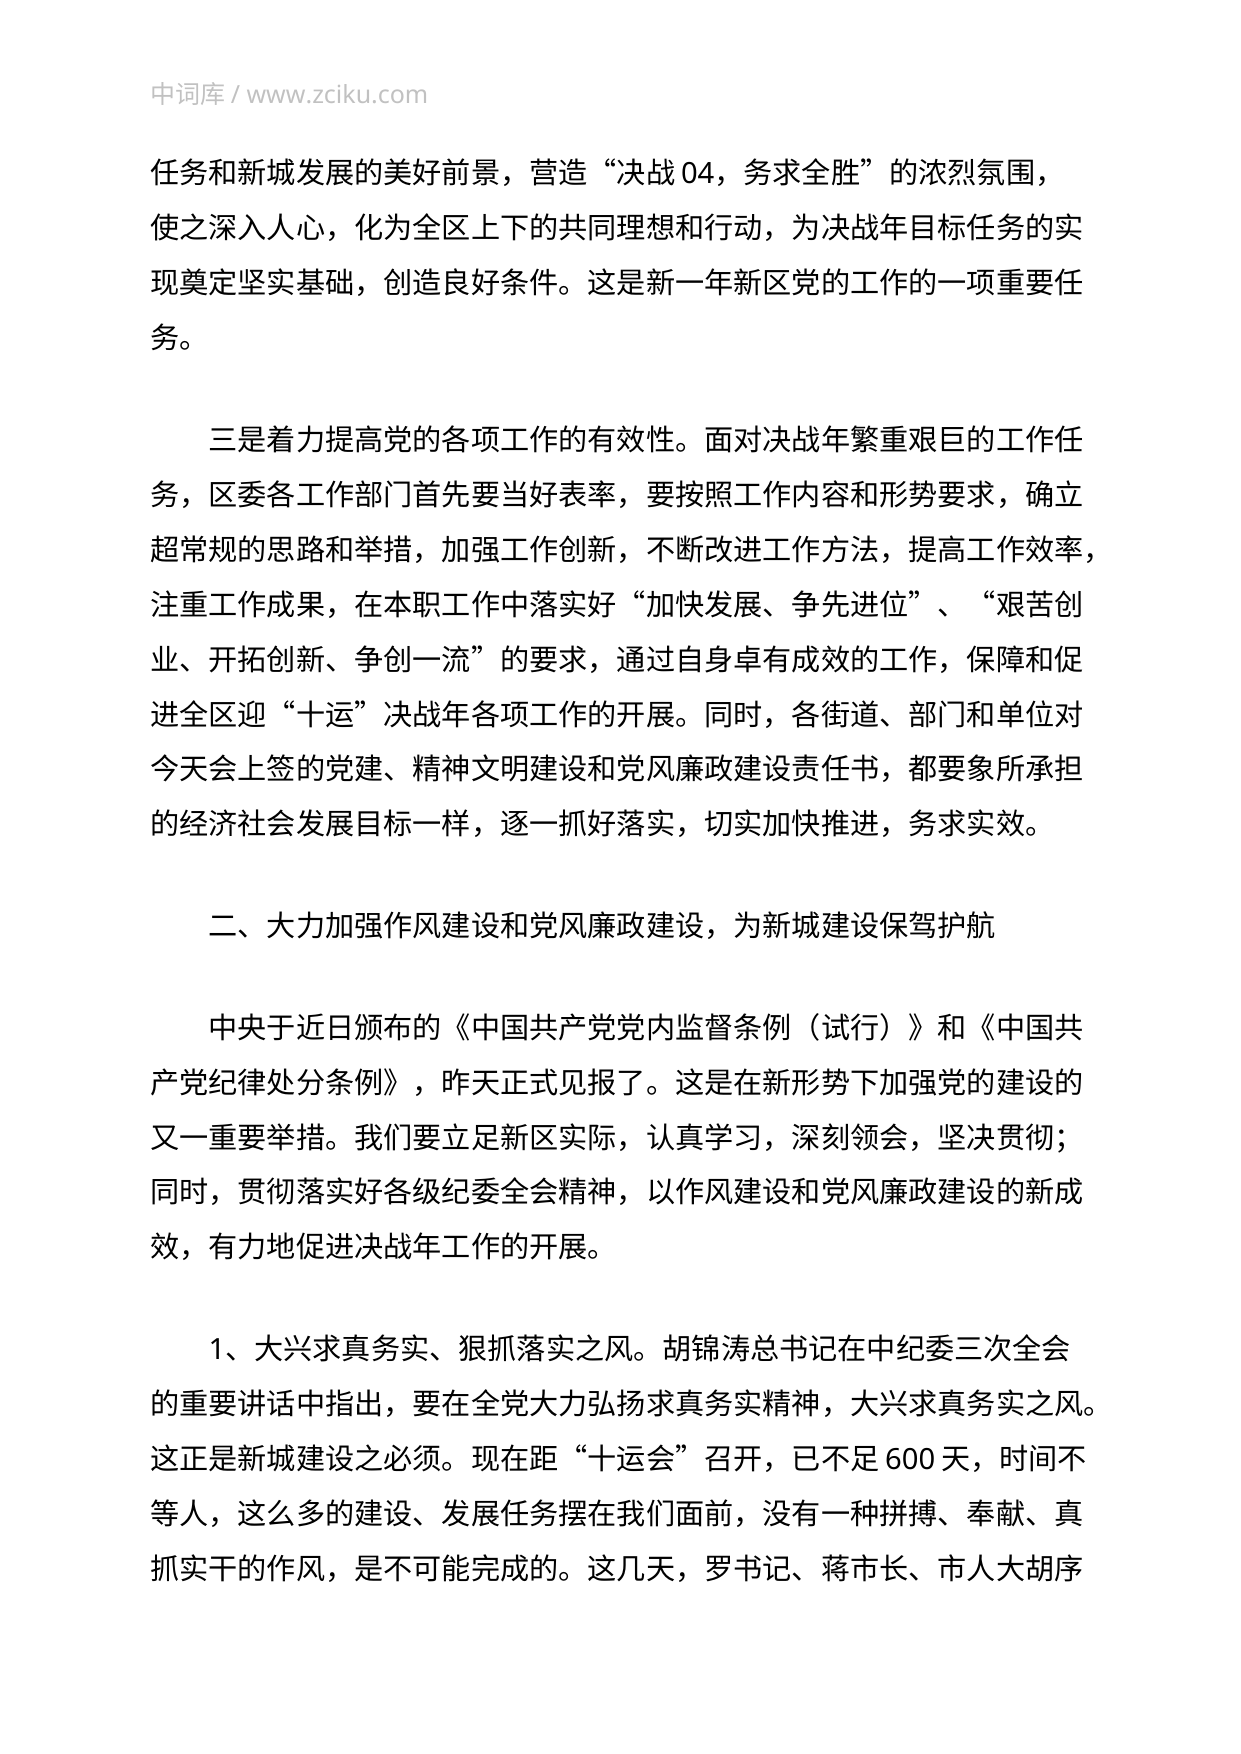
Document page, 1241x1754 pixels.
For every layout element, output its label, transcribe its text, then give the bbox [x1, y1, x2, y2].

text 三是着力提高党的各项工作的有效性。面对决战年繁重艰巨的工作任务，区委各工作部门首先要当好表率，要按照工作内容和形势要求，确立超常规的思路和举措，加强工作创新，不断改进工作方法，提高工作效率，注重工作成果，在本职工作中落实好“加快发展、争先进位”、“艰苦创业、开拓创新、争创一流”的要求，通过自身卓有成效的工作，保障和促进全区迎“十运”决战年各项工作的开展。同时，各街道、部门和单位对今天会上签的党建、精神文明建设和党风廉政建设责任书，都要象所承担的经济社会发展目标一样，逐一抓好落实，切实加快推进，务求实效。 [150, 417, 1090, 843]
text 二、大力加强作风建设和党风廉政建设，为新城建设保驾护航 [150, 903, 1090, 945]
text 中央于近日颁布的《中国共产党党内监督条例（试行）》和《中国共产党纪律处分条例》，昨天正式见报了。这是在新形势下加强党的建设的又一重要举措。我们要立足新区实际，认真学习，深刻领会，坚决贯彻；同时，贯彻落实好各级纪委全会精神，以作风建设和党风廉政建设的新成效，有力地促进决战年工作的开展。 [150, 1004, 1090, 1266]
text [150, 150, 1090, 357]
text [150, 1326, 1090, 1588]
